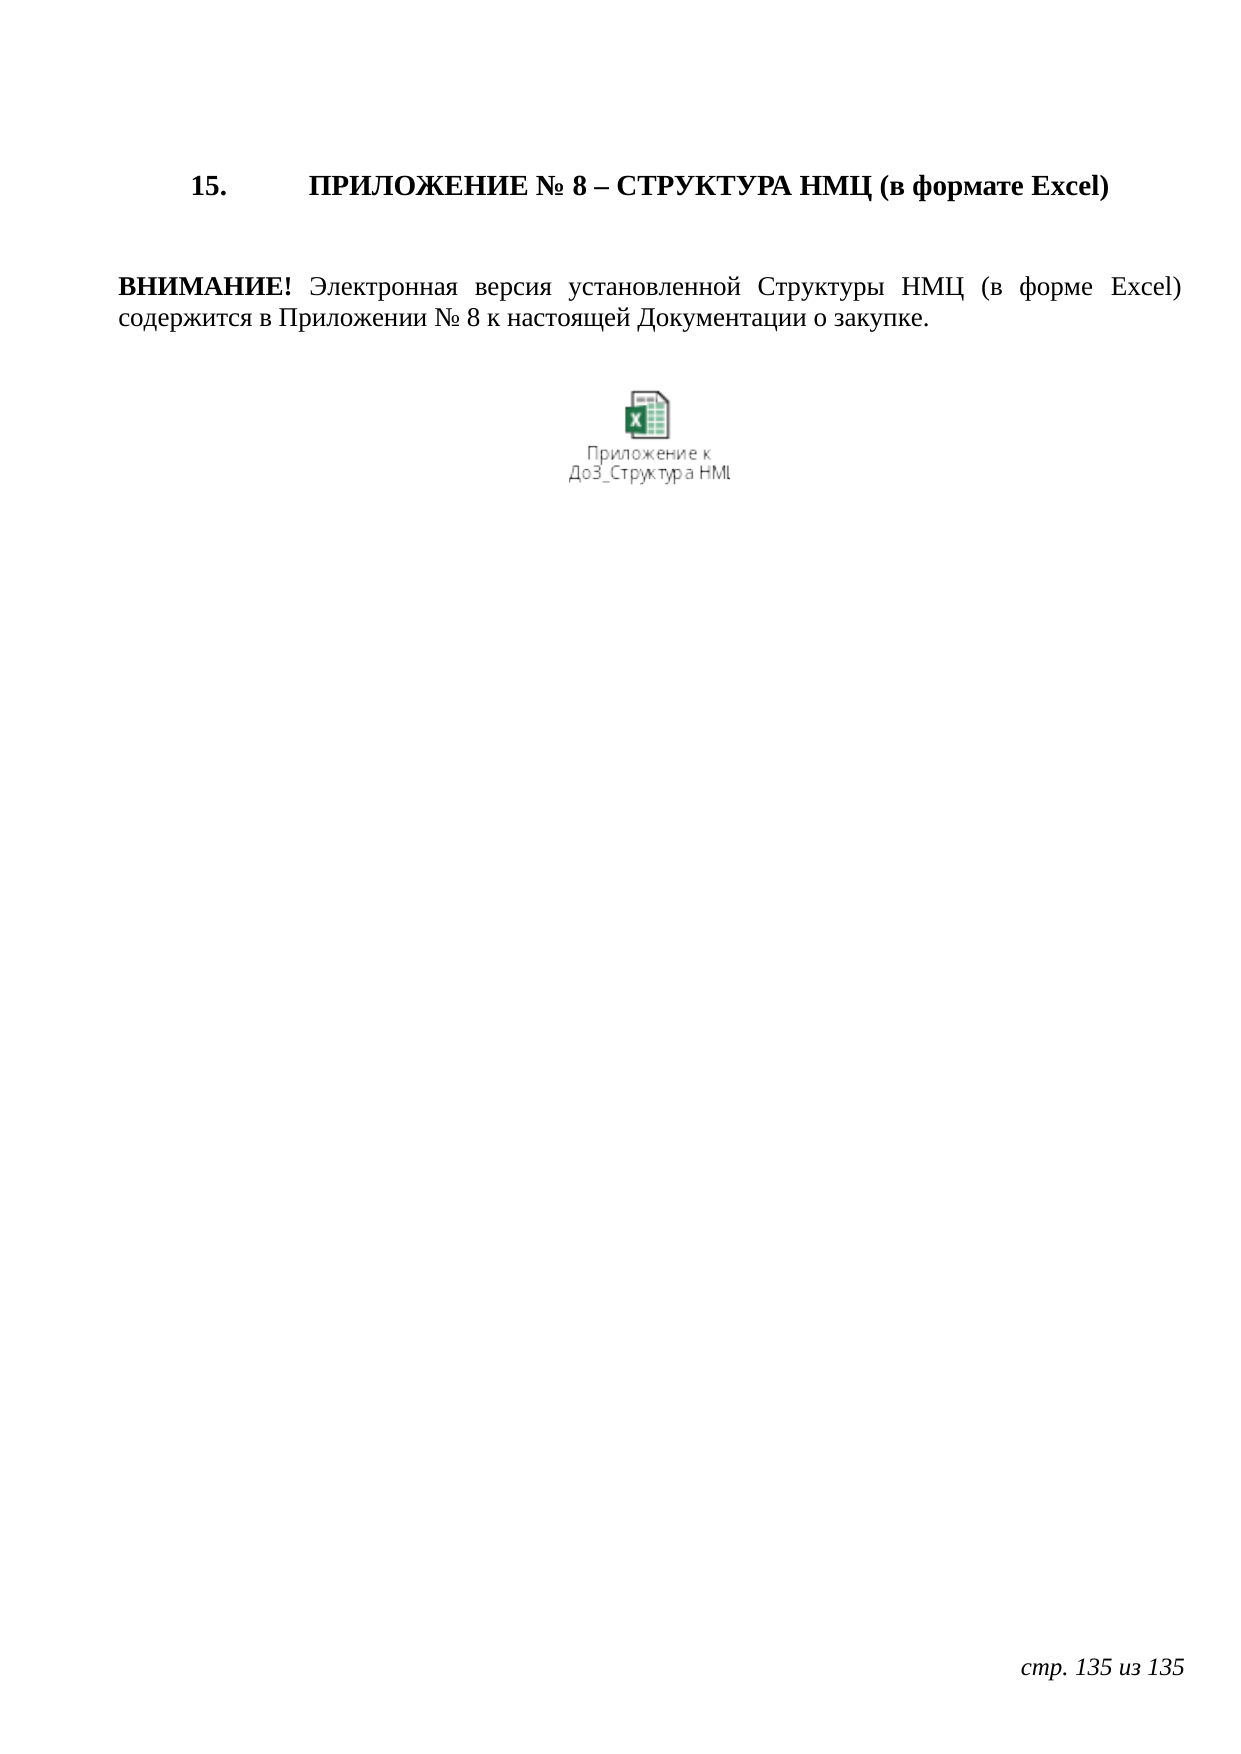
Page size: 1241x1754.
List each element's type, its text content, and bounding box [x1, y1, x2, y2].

text ВНИМАНИЕ! Электронная версия установленной Структуры НМЦ (в форме Excel) содержится в Приложении № 8 к настоящей Документации о закупке. [118, 270, 1181, 333]
subtitle ПРИЛОЖЕНИЕ № 8 – СТРУКТУРА НМЦ (в формате Excel) [118, 168, 1181, 202]
